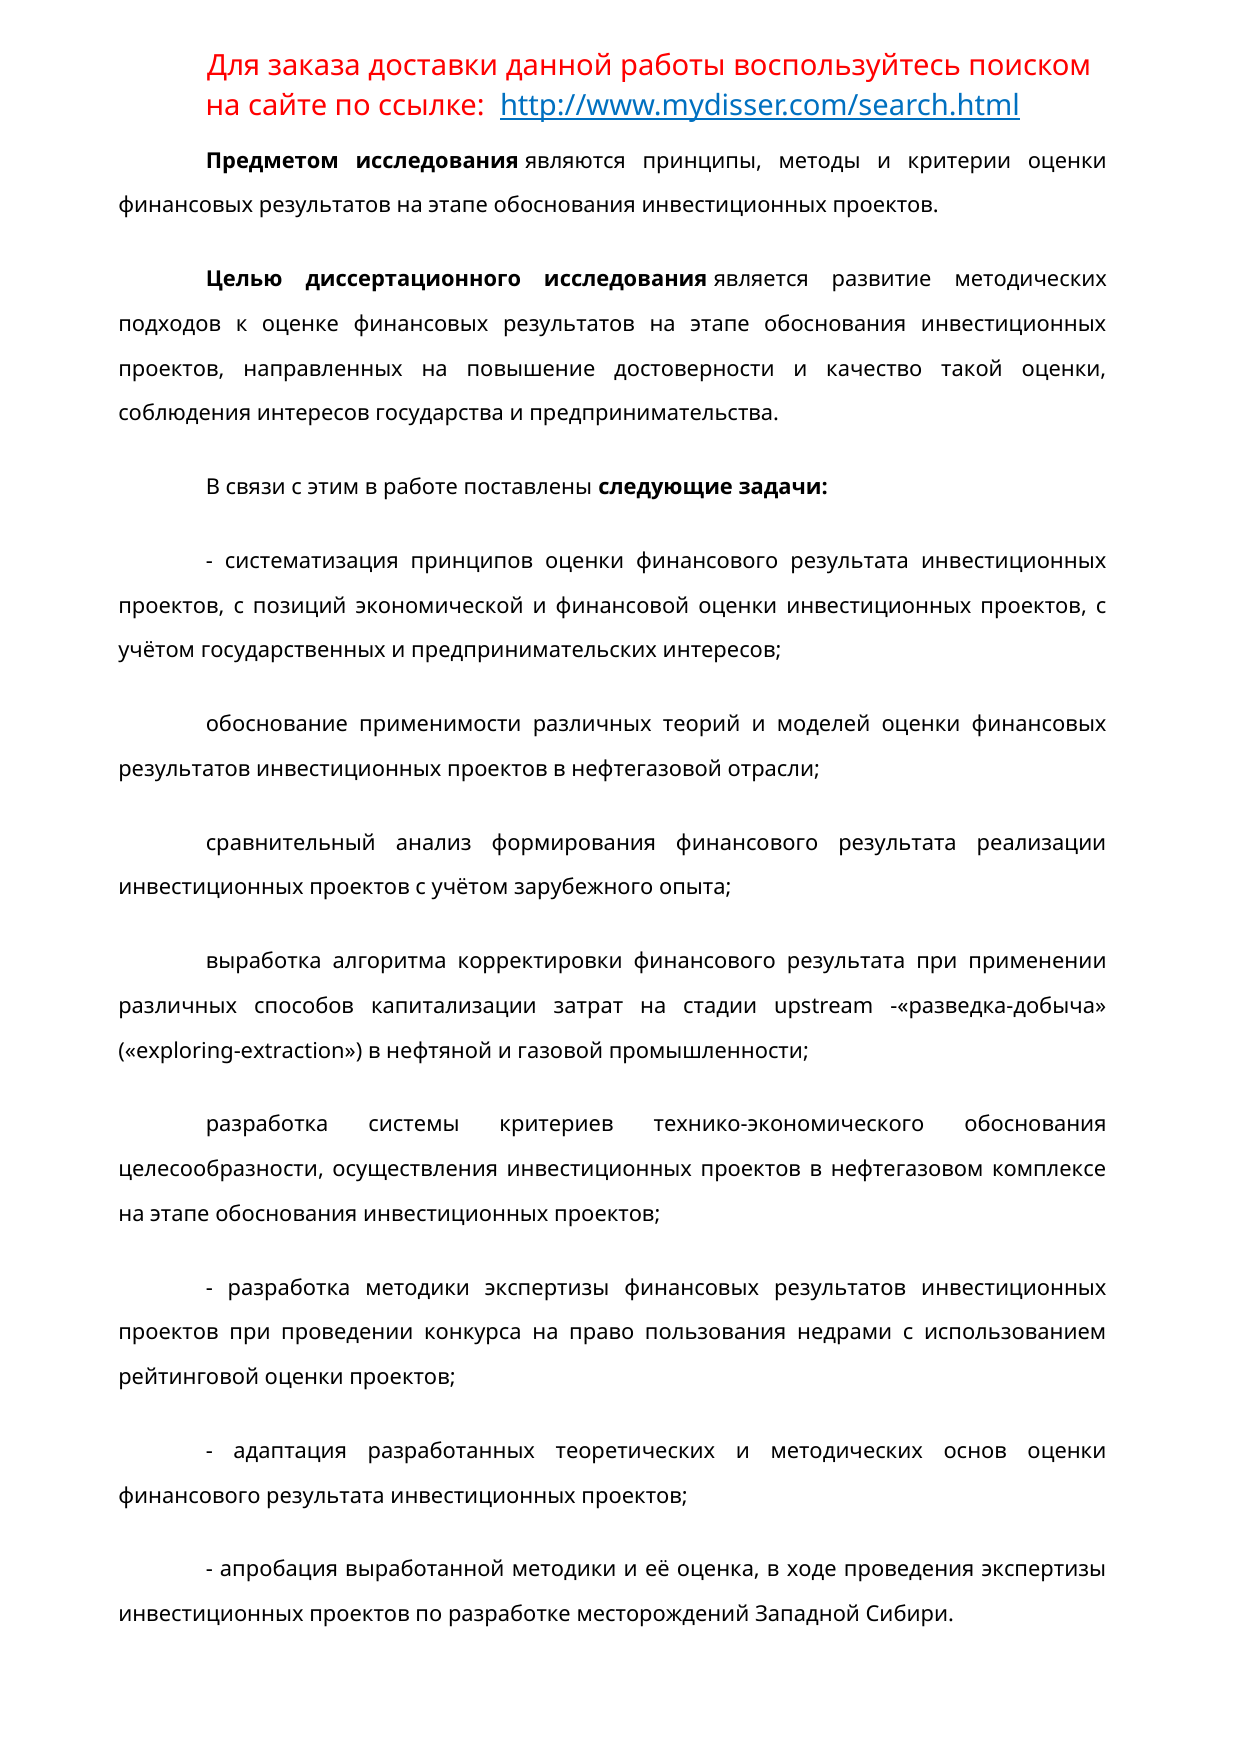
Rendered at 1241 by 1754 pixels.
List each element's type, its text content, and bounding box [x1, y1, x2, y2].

text - систематизация принципов оценки финансового результата инвестиционных проектов, с позиций экономической и финансовой оценки инвестиционных проектов, с учётом государственных и предпринимательских интересов; [118, 545, 1107, 664]
text обоснование применимости различных теорий и моделей оценки финансовых результатов инвестиционных проектов в нефтегазовой отрасли; [118, 708, 1107, 783]
text - апробация выработанной методики и её оценка, в ходе проведения экспертизы инвестиционных проектов по разработке месторождений Западной Сибири. [118, 1553, 1107, 1628]
text выработка алгоритма корректировки финансового результата при применении различных способов капитализации затрат на стадии upstream -«разведка-добыча» («exploring-extraction») в нефтяной и газовой промышленности; [118, 945, 1107, 1064]
text Целью диссертационного исследования является развитие методических подходов к оценке финансовых результатов на этапе обоснования инвестиционных проектов, направленных на повышение достоверности и качество такой оценки, соблюдения интересов государства и предпринимательства. [118, 263, 1107, 427]
text В связи с этим в работе поставлены следующие задачи: [118, 471, 1107, 501]
text сравнительный анализ формирования финансового результата реализации инвестиционных проектов с учётом зарубежного опыта; [118, 827, 1107, 901]
text - разработка методики экспертизы финансовых результатов инвестиционных проектов при проведении конкурса на право пользования недрами с использованием рейтинговой оценки проектов; [118, 1272, 1107, 1391]
text - адаптация разработанных теоретических и методических основ оценки финансового результата инвестиционных проектов; [118, 1435, 1107, 1509]
text разработка системы критериев технико-экономического обоснования целесообразности, осуществления инвестиционных проектов в нефтегазовом комплексе на этапе обоснования инвестиционных проектов; [118, 1108, 1107, 1228]
text Предметом исследования являются принципы, методы и критерии оценки финансовых результатов на этапе обоснования инвестиционных проектов. [118, 144, 1107, 219]
